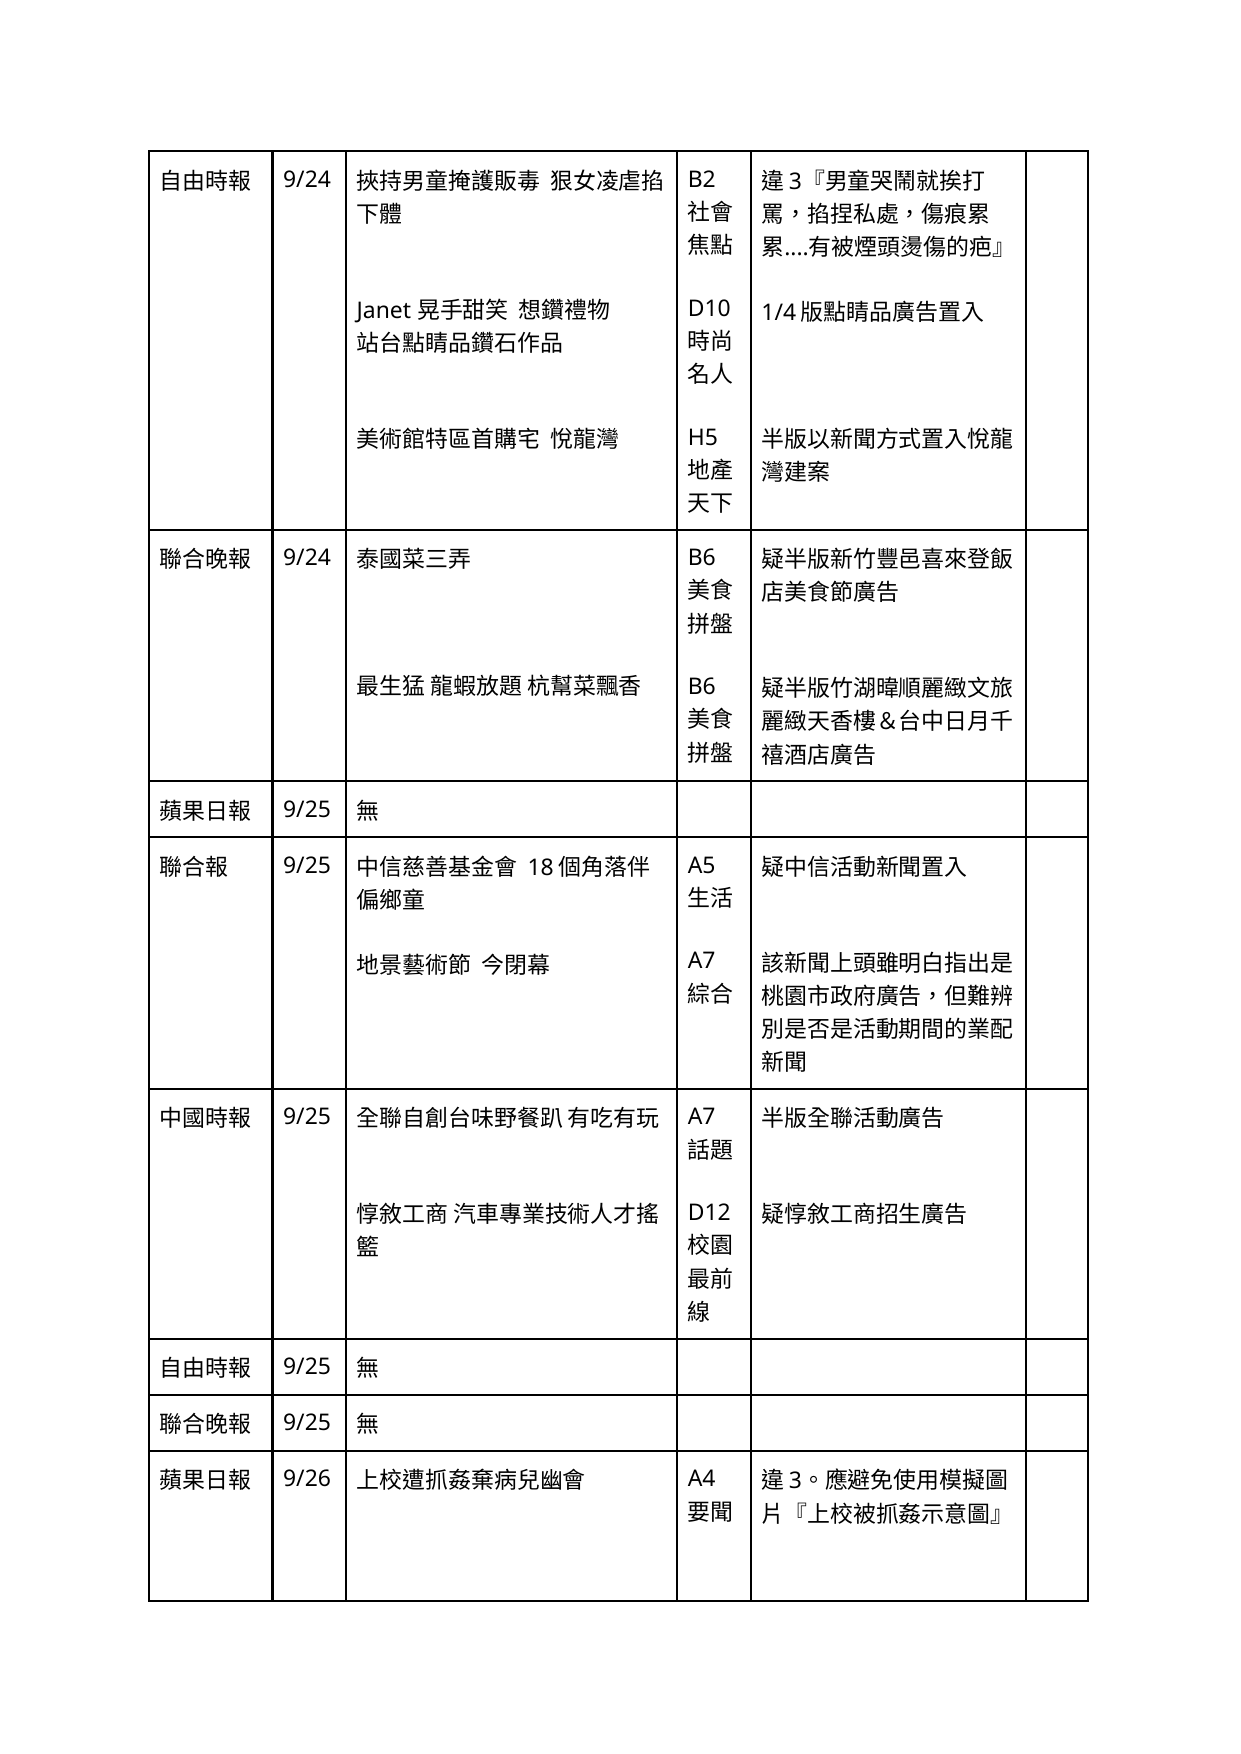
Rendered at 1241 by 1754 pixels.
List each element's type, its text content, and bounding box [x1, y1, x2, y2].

table_cell B6美食拼盤 B6美食拼盤 [678, 531, 750, 780]
table_cell [752, 1340, 1025, 1393]
table_cell 自由時報 [150, 1340, 271, 1393]
table_cell 疑半版新竹豐邑喜來登飯店美食節廣告 疑半版竹湖暐順麗緻文旅麗緻天香樓＆台中日月千禧酒店廣告 [752, 531, 1025, 780]
table_cell [678, 1396, 750, 1450]
table_cell [1027, 1452, 1087, 1599]
table_cell 9/25 [274, 1340, 345, 1393]
table_cell 泰國菜三弄 最生猛 龍蝦放題 杭幫菜飄香 [347, 531, 676, 780]
table_cell 無 [347, 1396, 676, 1450]
table_cell [1027, 531, 1087, 780]
table_cell 9/25 [274, 1396, 345, 1450]
table_cell 9/24 [274, 531, 345, 780]
table_cell 無 [347, 1340, 676, 1393]
table_cell [678, 1340, 750, 1393]
table_cell 中信慈善基金會 18個角落伴偏鄉童 地景藝術節 今閉幕 [347, 838, 676, 1088]
table_cell [1027, 152, 1087, 528]
table_cell 蘋果日報 [150, 1452, 271, 1599]
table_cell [752, 1452, 1025, 1599]
table_cell 9/25 [274, 782, 345, 836]
table_cell 聯合報 [150, 838, 271, 1088]
table_cell 中國時報 [150, 1090, 271, 1337]
table_cell A5生活 A7綜合 [678, 838, 750, 1088]
table_cell 聯合晚報 [150, 1396, 271, 1450]
table_cell [1027, 782, 1087, 836]
table_cell 半版全聯活動廣告 疑惇敘工商招生廣告 [752, 1090, 1025, 1337]
table_cell 9/25 [274, 1090, 345, 1337]
table_cell B2社會焦點 D10 時尚名人 H5地產天下 [678, 152, 750, 528]
table_cell [752, 1396, 1025, 1450]
table_cell 蘋果日報 [150, 782, 271, 836]
table_cell A7話題 D12校園最前線 [678, 1090, 750, 1337]
table_cell 9/25 [274, 838, 345, 1088]
table_cell 聯合晚報 [150, 531, 271, 780]
table_cell [1027, 838, 1087, 1088]
table_cell 挾持男童掩護販毒 狠女凌虐掐下體 Janet 晃手甜笑 想鑽禮物 站台點睛品鑽石作品 美術館特區首購宅 悅龍灣 [347, 152, 676, 528]
table_cell 自由時報 [150, 152, 271, 528]
table_cell 無 [347, 782, 676, 836]
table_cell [347, 1452, 676, 1599]
table_cell 全聯自創台味野餐趴 有吃有玩 惇敘工商 汽車專業技術人才搖籃 [347, 1090, 676, 1337]
table_cell [752, 782, 1025, 836]
table_cell 違3『男童哭鬧就挨打罵，掐捏私處，傷痕累累....有被煙頭燙傷的疤』 1/4版點睛品廣告置入 半版以新聞方式置入悅龍灣建案 [752, 152, 1025, 528]
table_cell [1027, 1340, 1087, 1393]
table_cell [1027, 1090, 1087, 1337]
table_cell 9/24 [274, 152, 345, 528]
table_cell 9/26 [274, 1452, 345, 1599]
table_cell A4要聞 A5要聞 [678, 1452, 750, 1599]
table_cell [678, 782, 750, 836]
table_cell [1027, 1396, 1087, 1450]
table_cell 疑中信活動新聞置入 該新聞上頭雖明白指出是桃園市政府廣告，但難辨別是否是活動期間的業配新聞 [752, 838, 1025, 1088]
